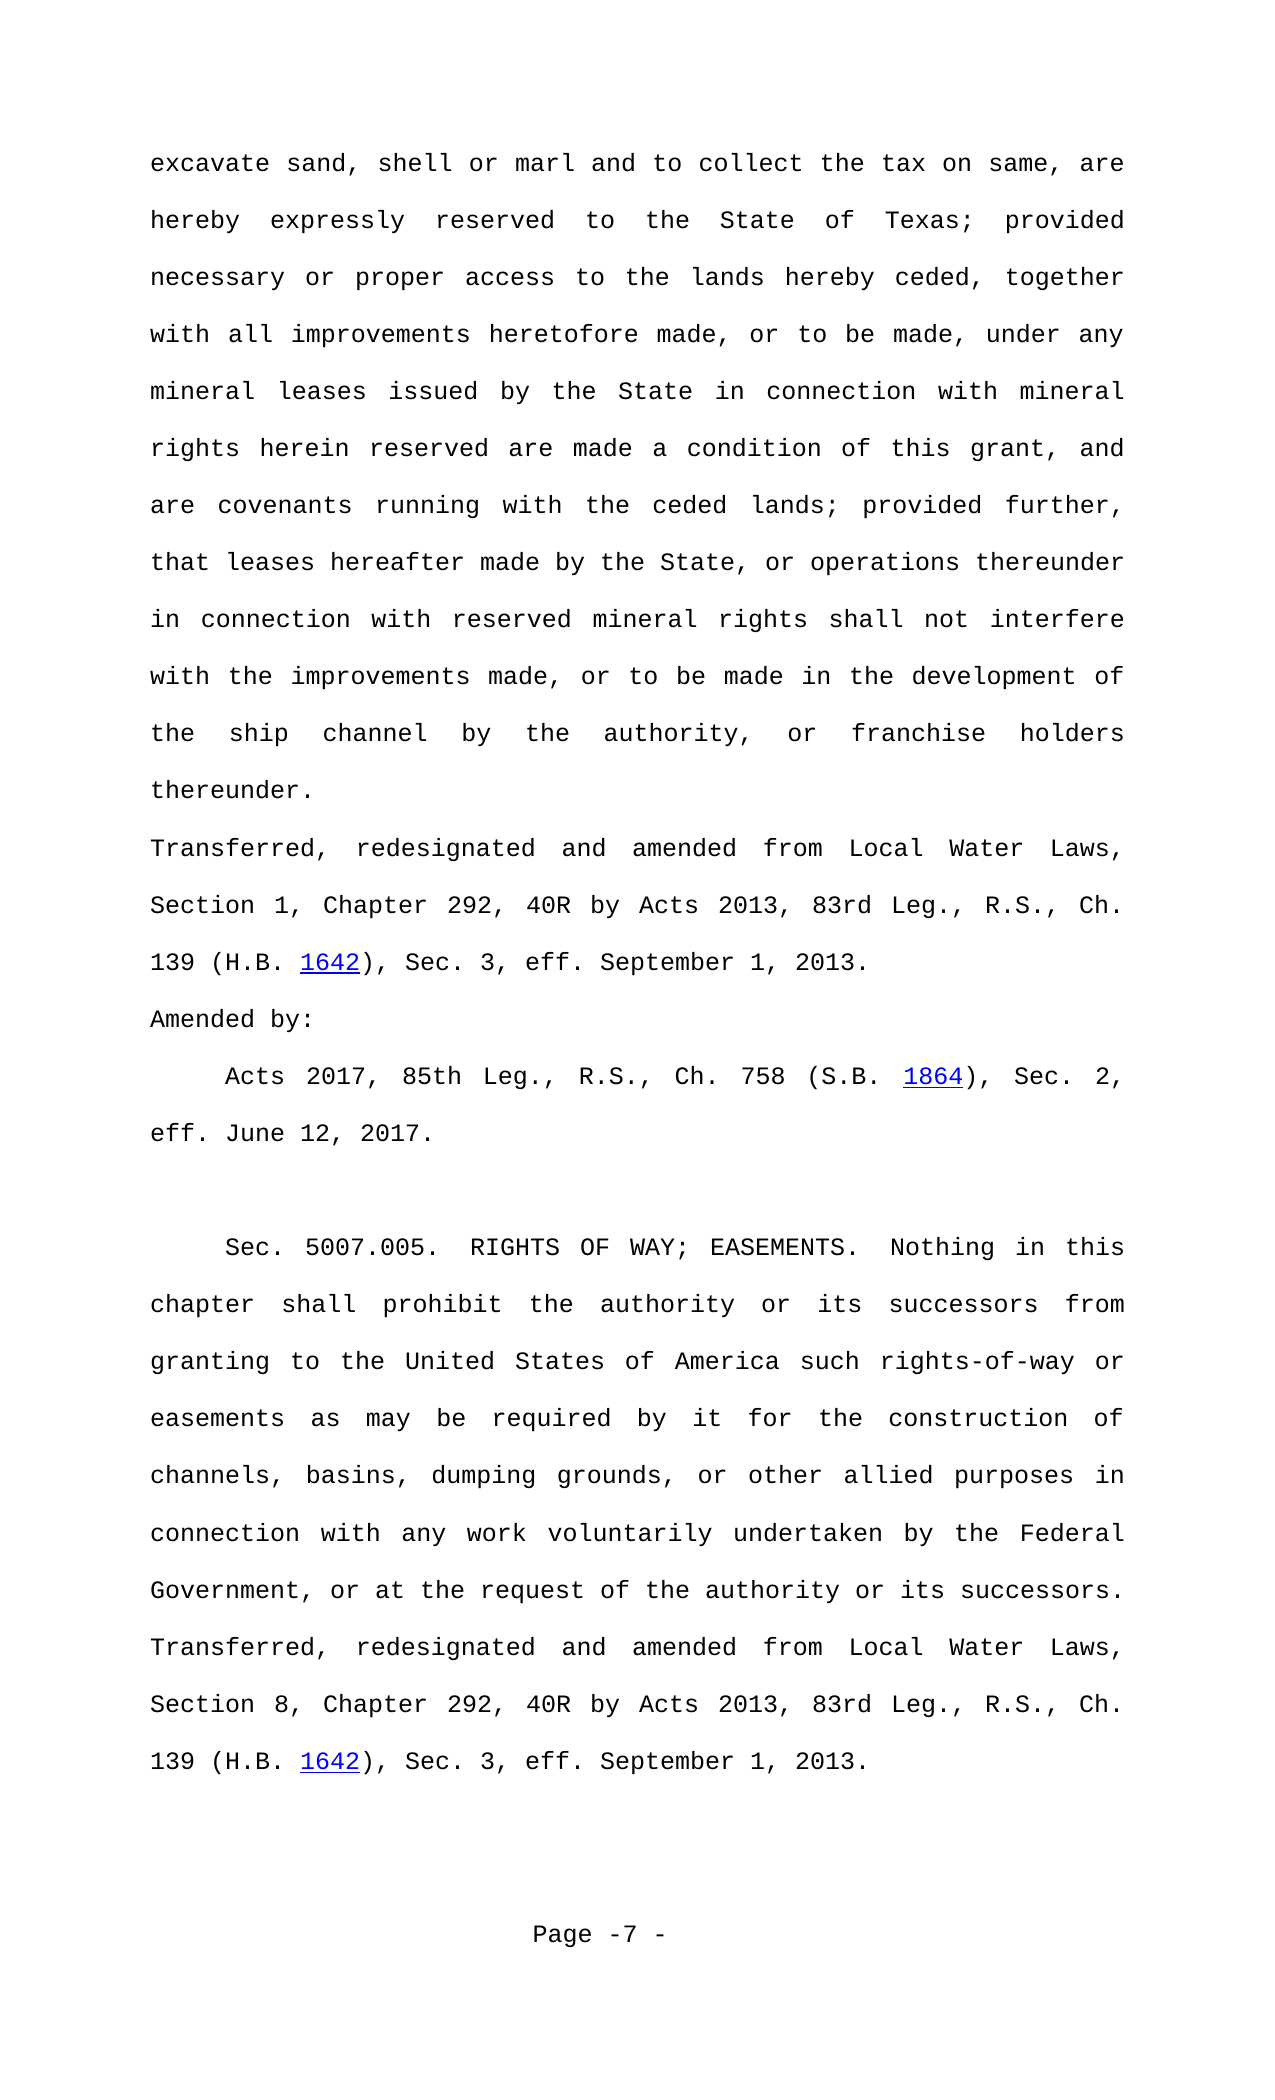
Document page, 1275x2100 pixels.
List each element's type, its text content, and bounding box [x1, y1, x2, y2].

text Acts 2017, 85th Leg., R.S., Ch. 758 (S.B. 1864), Sec. 2, eff. June 12, 2017. [150, 1063, 1125, 1149]
text Sec. 5007.005. RIGHTS OF WAY; EASEMENTS. Nothing in this chapter shall prohibit the authority or its successors from granting to the United States of America such rights-of-way or easements as may be required by it for the construction of channels, basins, dumping grounds, or other allied purposes in connection with any work voluntarily undertaken by the Federal Government, or at the request of the authority or its successors. [150, 1234, 1125, 1606]
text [150, 150, 1125, 806]
text Transferred, redesignated and amended from Local Water Laws, Section 1, Chapter 292, 40R by Acts 2013, 83rd Leg., R.S., Ch. 139 (H.B. 1642), Sec. 3, eff. September 1, 2013. [150, 835, 1125, 978]
text Amended by: [150, 1006, 1125, 1035]
text Transferred, redesignated and amended from Local Water Laws, Section 8, Chapter 292, 40R by Acts 2013, 83rd Leg., R.S., Ch. 139 (H.B. 1642), Sec. 3, eff. September 1, 2013. [150, 1634, 1125, 1777]
